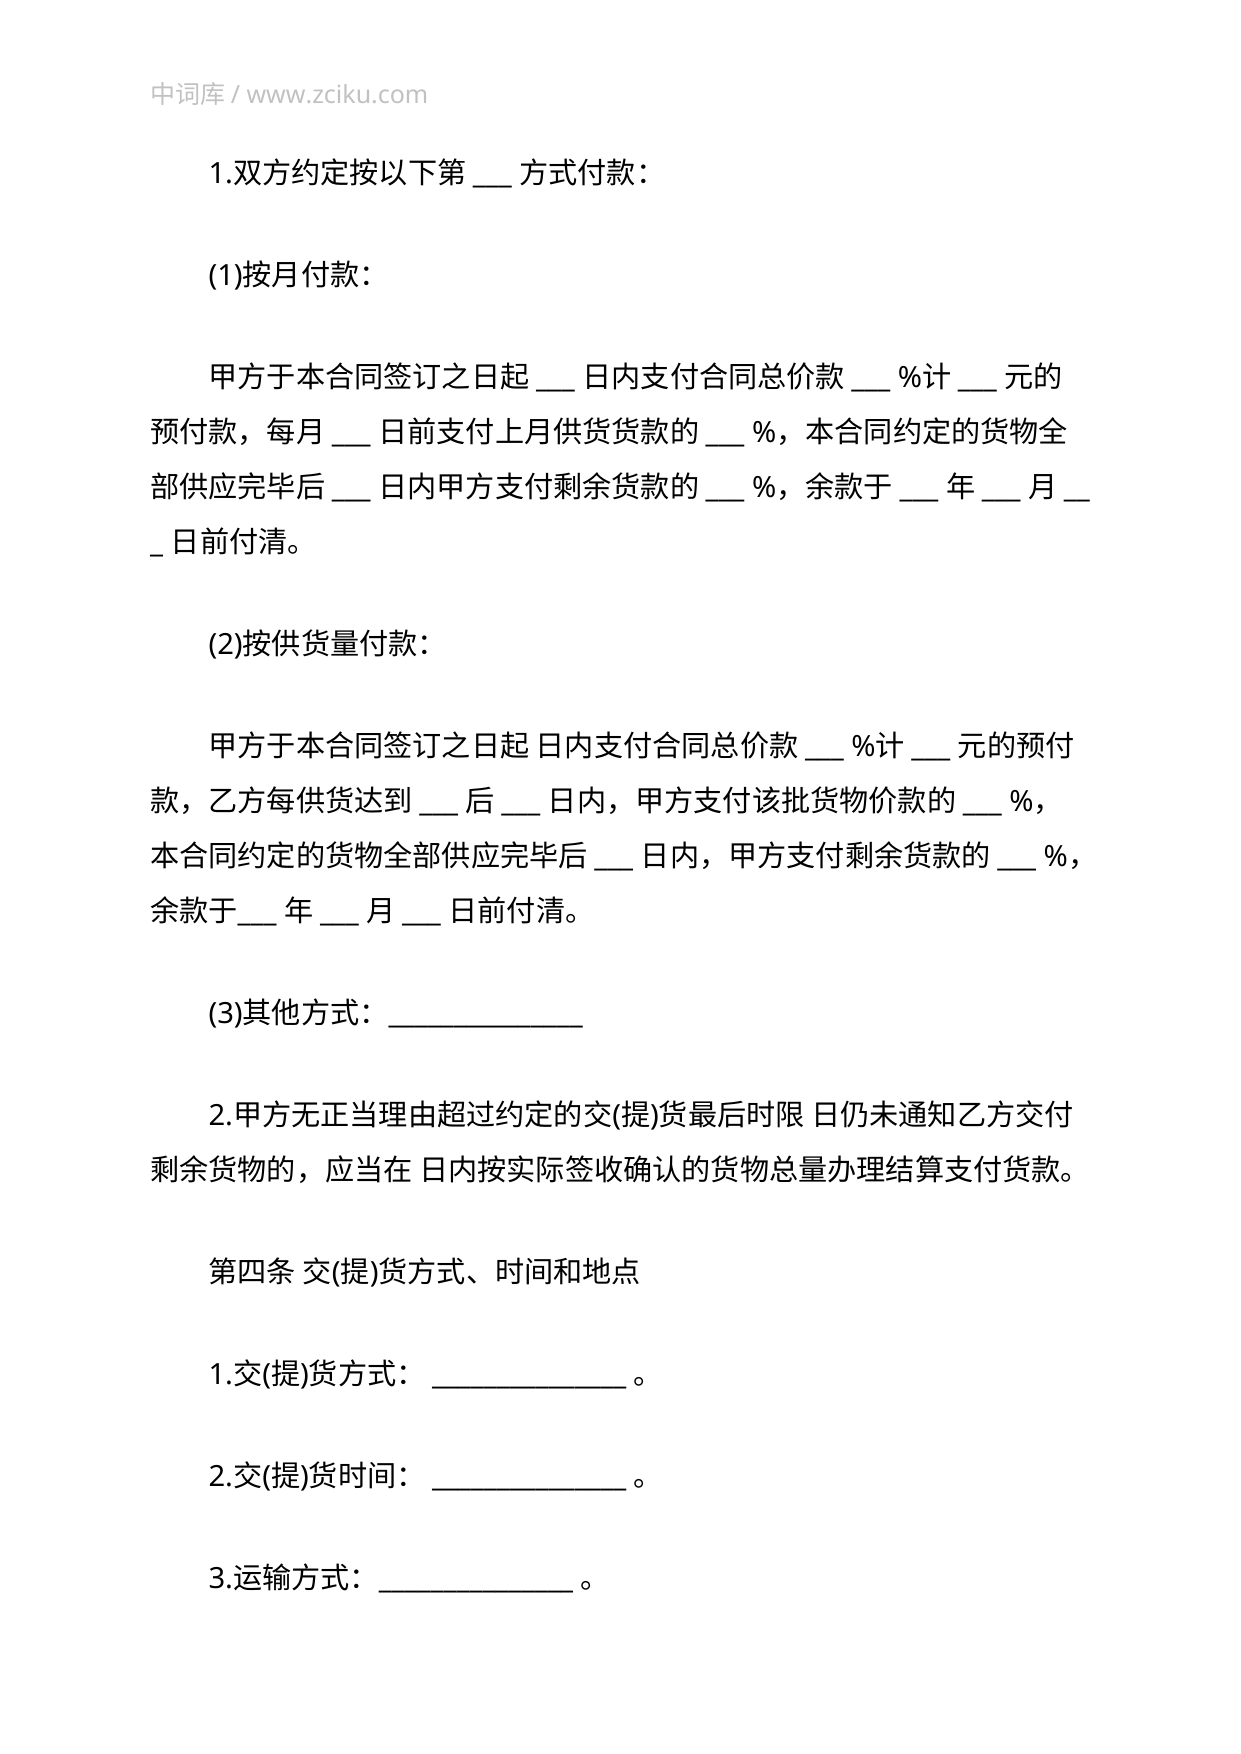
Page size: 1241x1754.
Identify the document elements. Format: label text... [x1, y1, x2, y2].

text 1.交(提)货方式： _______________ 。 [150, 1351, 1090, 1393]
text (3)其他方式：_______________ [150, 990, 1090, 1032]
text 3.运输方式：_______________ 。 [150, 1554, 1090, 1597]
text 1.双方约定按以下第 ___ 方式付款： [150, 150, 1090, 192]
text 甲方于本合同签订之日起 日内支付合同总价款 ___ %计 ___ 元的预付款，乙方每供货达到 ___ 后 ___ 日内，甲方支付该批货物价款的 ___ %，本合同约定的货物全部供应完毕后 ___ 日内，甲方支付剩余货款的 ___ %，余款于___ 年 ___ 月 ___ 日前付清。 [150, 723, 1090, 930]
text (2)按供货量付款： [150, 621, 1090, 663]
text 甲方于本合同签订之日起 ___ 日内支付合同总价款 ___ %计 ___ 元的预付款，每月 ___ 日前支付上月供货货款的 ___ %，本合同约定的货物全部供应完毕后 ___ 日内甲方支付剩余货款的 ___ %，余款于 ___ 年 ___ 月 ___ 日前付清。 [150, 354, 1090, 561]
text (1)按月付款： [150, 252, 1090, 294]
text 第四条 交(提)货方式、时间和地点 [150, 1249, 1090, 1291]
text 2.甲方无正当理由超过约定的交(提)货最后时限 日仍未通知乙方交付剩余货物的，应当在 日内按实际签收确认的货物总量办理结算支付货款。 [150, 1092, 1090, 1189]
text 2.交(提)货时间： _______________ 。 [150, 1453, 1090, 1495]
